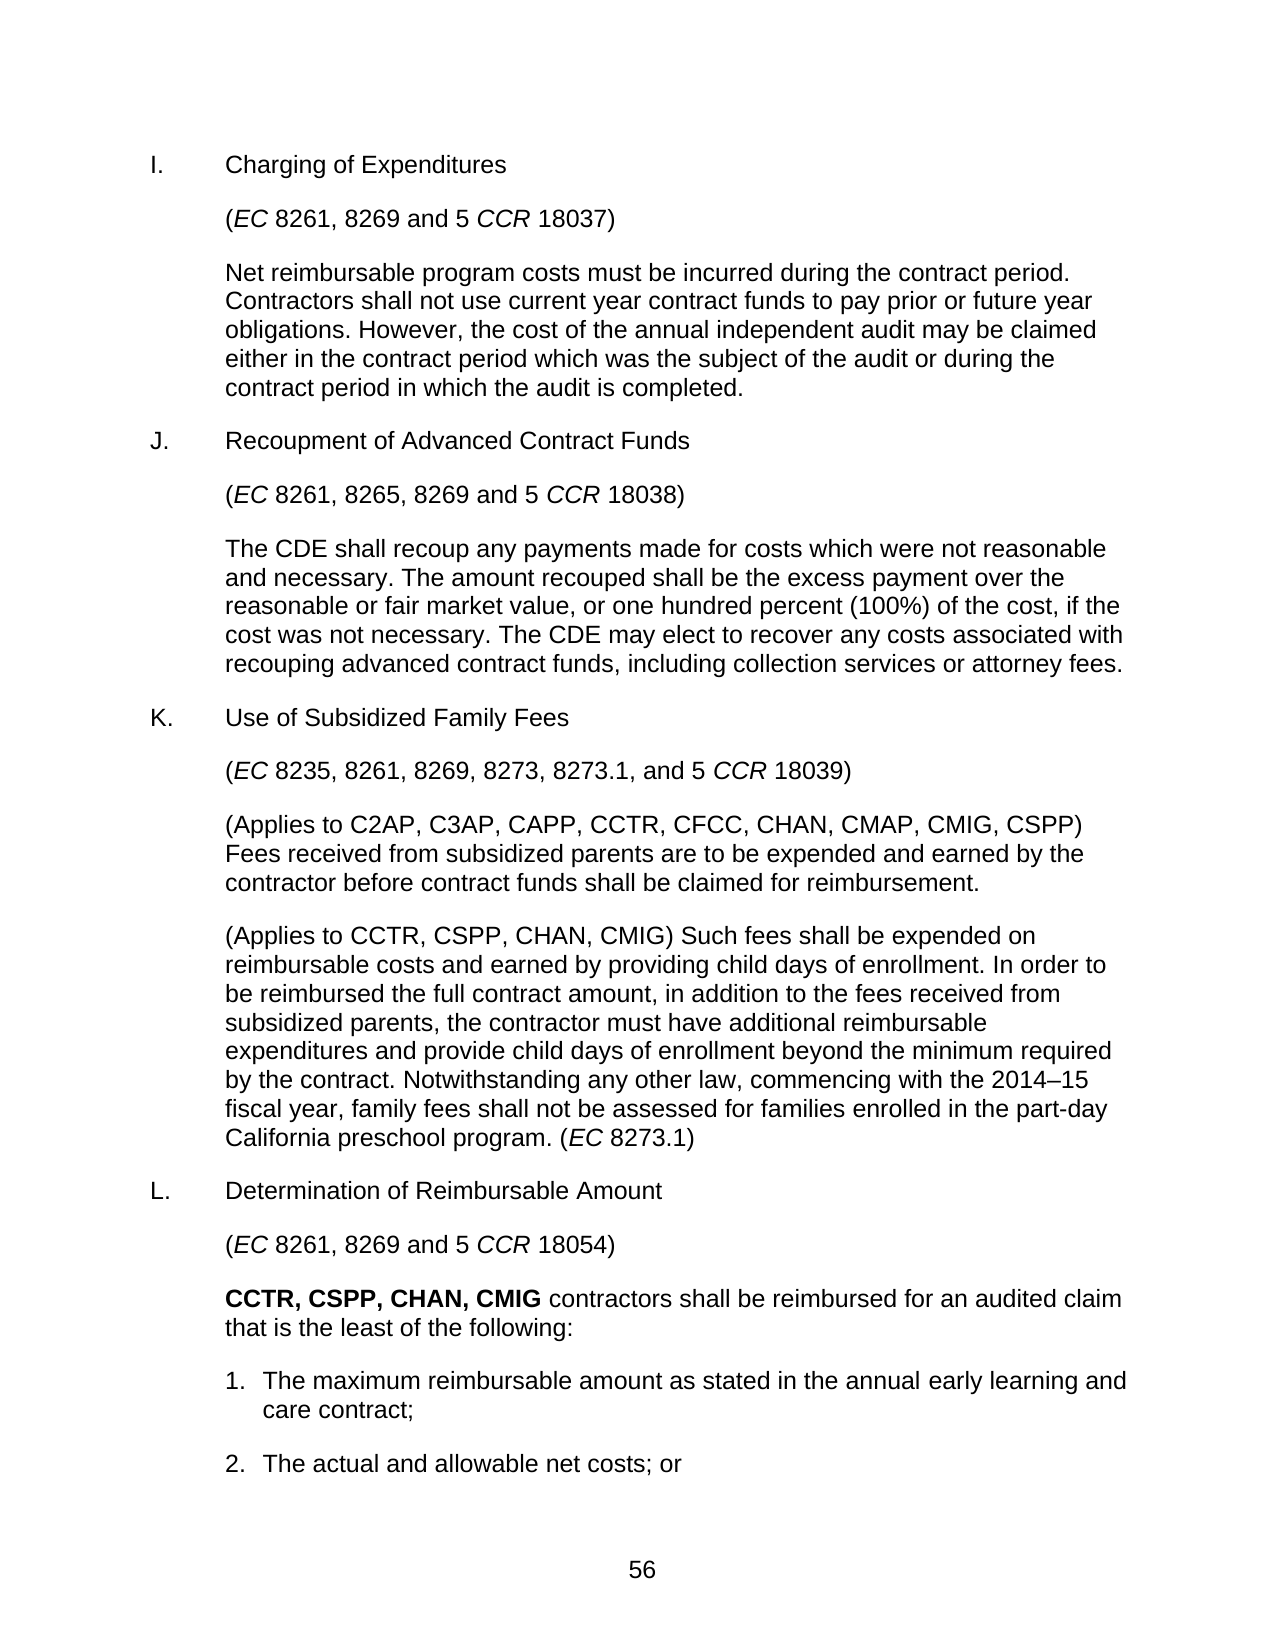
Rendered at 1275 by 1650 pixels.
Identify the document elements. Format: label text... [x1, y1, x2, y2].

subtitle Charging of Expenditures [150, 150, 1134, 179]
text (EC 8235, 8261, 8269, 8273, 8273.1, and 5 CCR 18039) [150, 756, 1134, 785]
text (EC 8261, 8269 and 5 CCR 18054) [150, 1230, 1134, 1259]
list The maximum reimbursable amount as stated in the annual early learning and care contract; [225, 1366, 1134, 1424]
subtitle Use of Subsidized Family Fees [150, 702, 1134, 731]
text (EC 8261, 8265, 8269 and 5 CCR 18038) [150, 480, 1134, 509]
text Net reimbursable program costs must be incurred during the contract period. Contractors shall not use current year contract funds to pay prior or future year obligations. However, the cost of the annual independent audit may be claimed either in the contract period which was the subject of the audit or during the contract period in which the audit is completed. [225, 257, 1134, 401]
text (Applies to CCTR, CSPP, CHAN, CMIG) Such fees shall be expended on reimbursable costs and earned by providing child days of enrollment. In order to be reimbursed the full contract amount, in addition to the fees received from subsidized parents, the contractor must have additional reimbursable expenditures and provide child days of enrollment beyond the minimum required by the contract. Notwithstanding any other law, commencing with the 2014–15 fiscal year, family fees shall not be assessed for families enrolled in the part-day California preschool program. (EC 8273.1) [225, 921, 1134, 1151]
text The CDE shall recoup any payments made for costs which were not reasonable and necessary. The amount recouped shall be the excess payment over the reasonable or fair market value, or one hundred percent (100%) of the cost, if the cost was not necessary. The CDE may elect to recover any costs associated with recouping advanced contract funds, including collection services or attorney fees. [225, 534, 1134, 677]
subtitle Determination of Reimbursable Amount [150, 1176, 1134, 1205]
list The actual and allowable net costs; or [225, 1449, 1134, 1477]
subtitle Recoupment of Advanced Contract Funds [150, 426, 1134, 455]
text (EC 8261, 8269 and 5 CCR 18037) [150, 204, 1134, 232]
text CCTR, CSPP, CHAN, CMIG contractors shall be reimbursed for an audited claim that is the least of the following: [225, 1284, 1134, 1341]
text (Applies to C2AP, C3AP, CAPP, CCTR, CFCC, CHAN, CMAP, CMIG, CSPP) Fees received from subsidized parents are to be expended and earned by the contractor before contract funds shall be claimed for reimbursement. [225, 810, 1134, 896]
